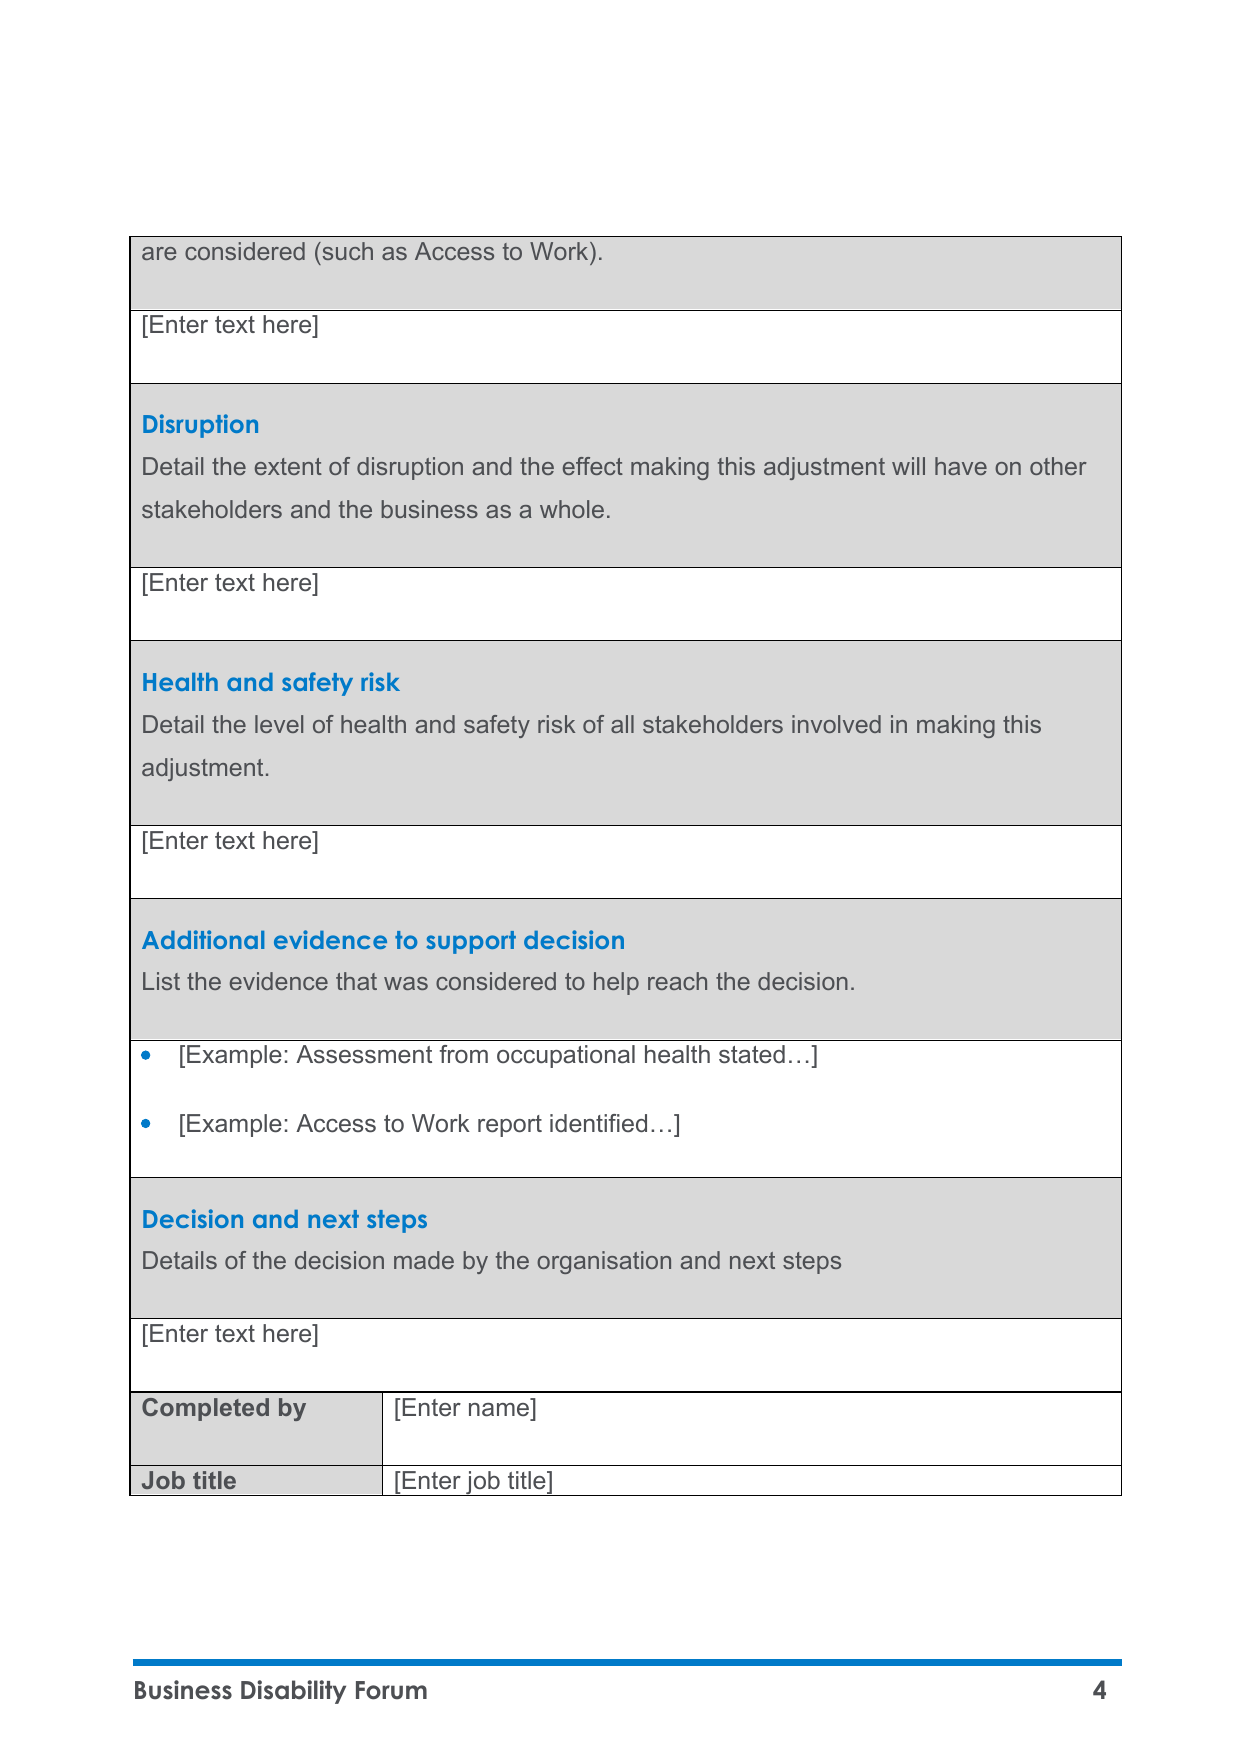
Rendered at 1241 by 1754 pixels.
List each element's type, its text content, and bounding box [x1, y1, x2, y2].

table_cell [Enter name] [383, 1393, 1121, 1465]
table_cell Disruption Detail the extent of disruption and the effect making this adjustment will have on other stakeholders and the business as a whole. [131, 384, 1121, 567]
table_cell [Enter text here] [131, 568, 1121, 640]
table_cell Decision and next steps Details of the decision made by the organisation and next steps [131, 1178, 1121, 1318]
table_cell [Enter text here] [131, 826, 1121, 898]
table_cell Job title [131, 1466, 382, 1494]
table_cell [Enter text here] [131, 311, 1121, 383]
table_cell [Example: Assessment from occupational health stated…] [Example: Access to Work report identified…] [131, 1041, 1121, 1177]
table_cell [Enter job title] [383, 1466, 1121, 1494]
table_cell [131, 237, 1121, 309]
table_cell Health and safety risk Detail the level of health and safety risk of all stakeholders involved in making this adjustment. [131, 641, 1121, 825]
table_cell [Enter text here] [131, 1319, 1121, 1391]
table_cell Completed by [131, 1393, 382, 1465]
table_cell Additional evidence to support decision List the evidence that was considered to help reach the decision. [131, 899, 1121, 1039]
